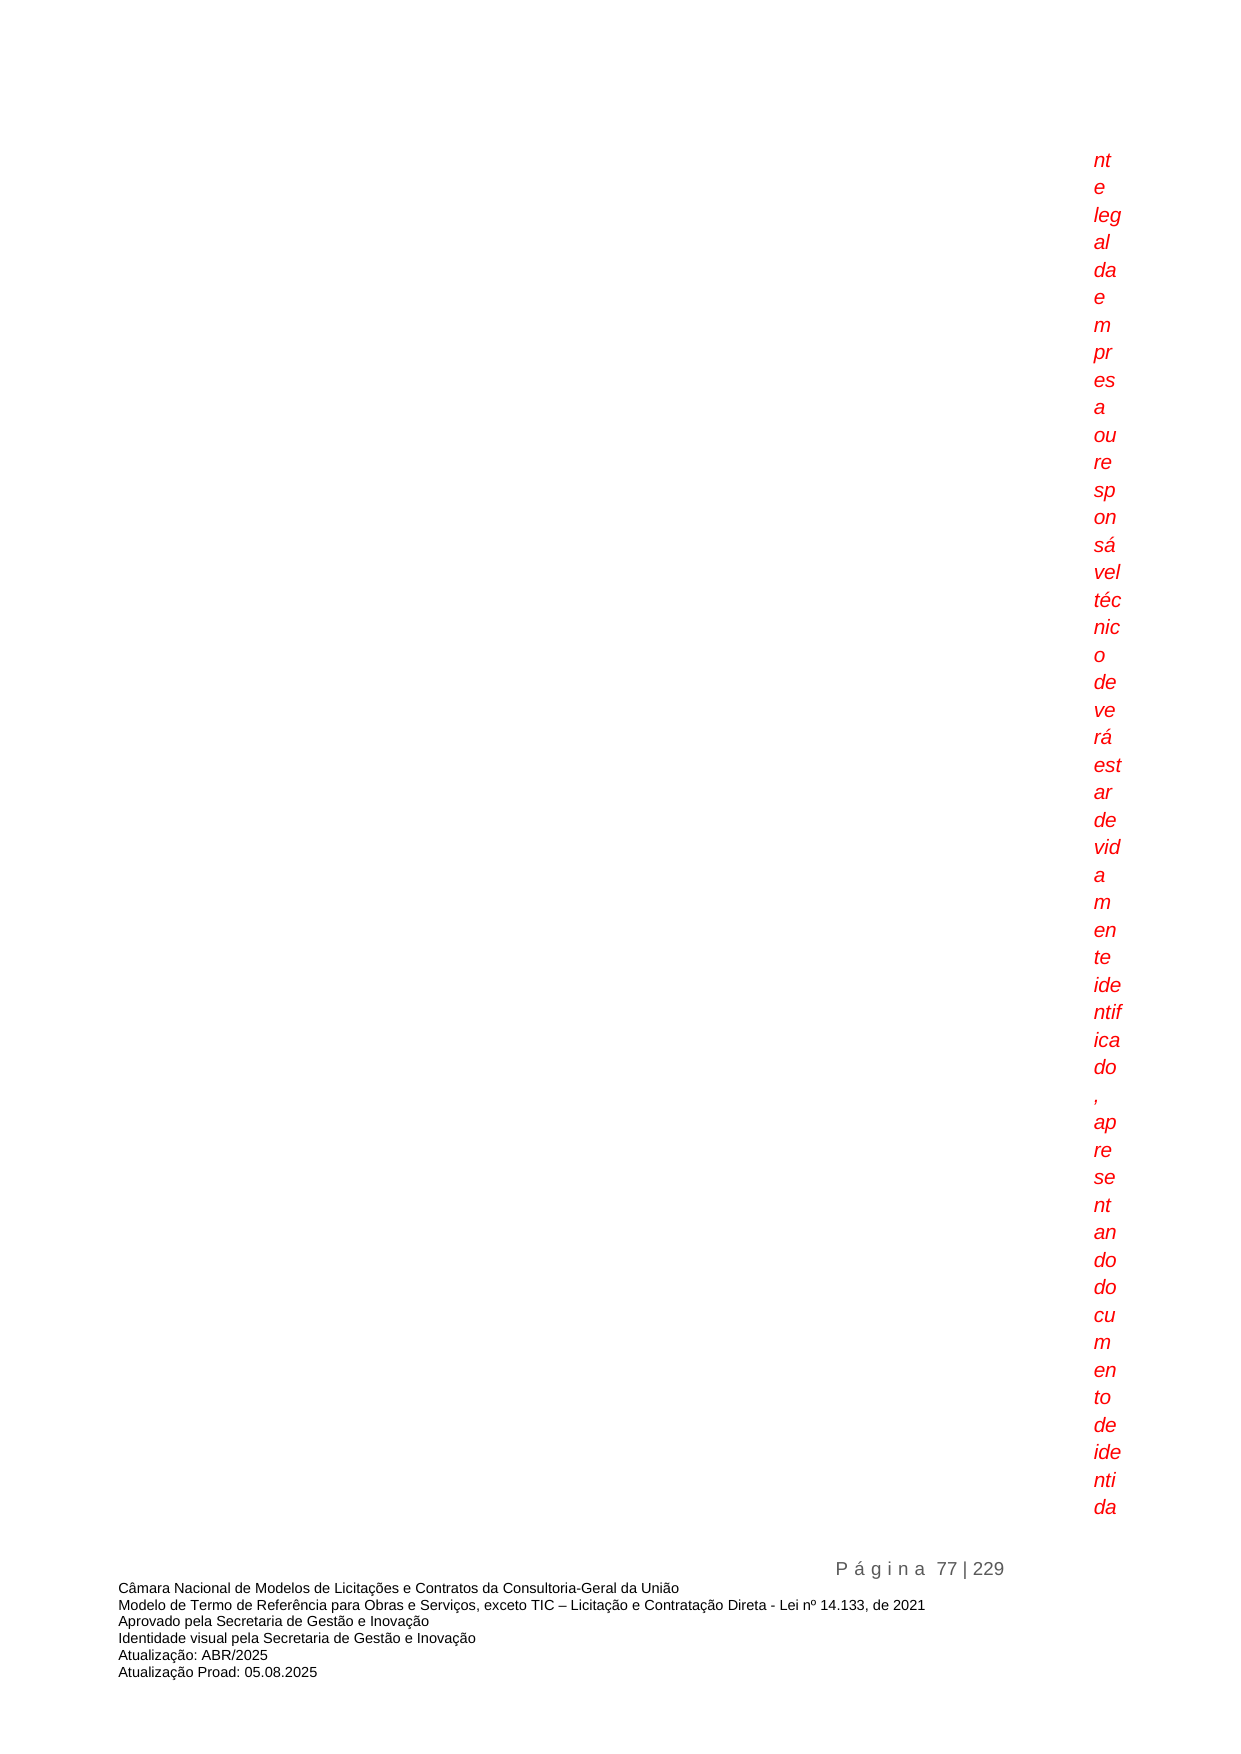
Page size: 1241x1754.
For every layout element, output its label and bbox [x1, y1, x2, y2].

text [1048, 148, 1122, 1519]
